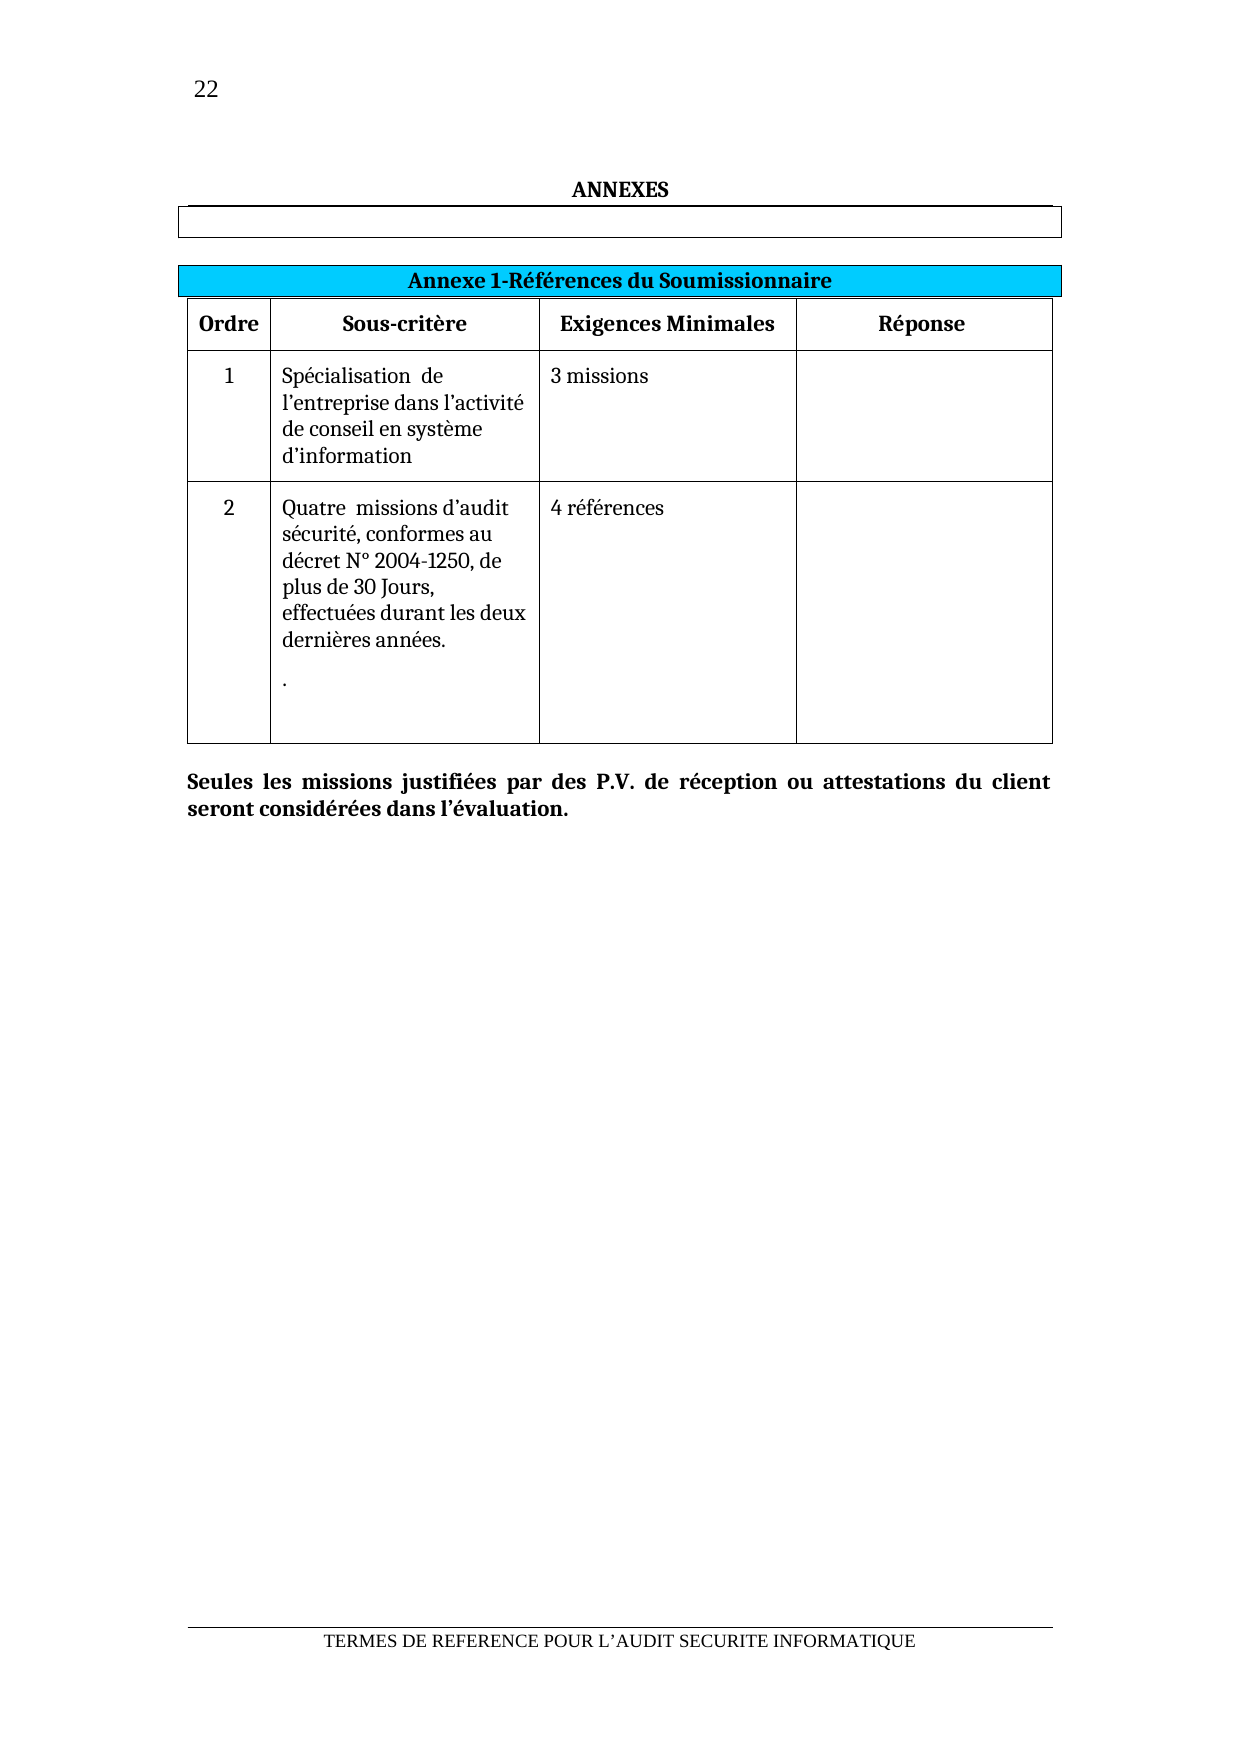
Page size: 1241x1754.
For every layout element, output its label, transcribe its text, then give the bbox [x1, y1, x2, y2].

table_cell 1 [188, 351, 270, 481]
table_header Exigences Minimales [540, 299, 796, 350]
table_cell 4 références [540, 482, 796, 743]
table_header Ordre [188, 299, 270, 350]
table_cell [797, 482, 1052, 743]
table_cell 3 missions [540, 351, 796, 481]
text Annexe 1-Références du Soumissionnaire [179, 266, 1061, 296]
table_cell [797, 351, 1052, 481]
text ANNEXES [187, 176, 1053, 206]
table_header Réponse [797, 299, 1052, 350]
table_cell Spécialisation de l’entreprise dans l’activité de conseil en système d’information [271, 351, 539, 481]
table_header Sous-critère [271, 299, 539, 350]
table_cell 2 [188, 482, 270, 743]
table_cell Quatre missions d’audit sécurité, conformes au décret N° 2004-1250, de plus de 30 Jours, effectuées durant les deux dernières années. . [271, 482, 539, 743]
text Seules les missions justifiées par des P.V. de réception ou attestations du client seront considérées dans l’évaluation. [187, 769, 1053, 822]
